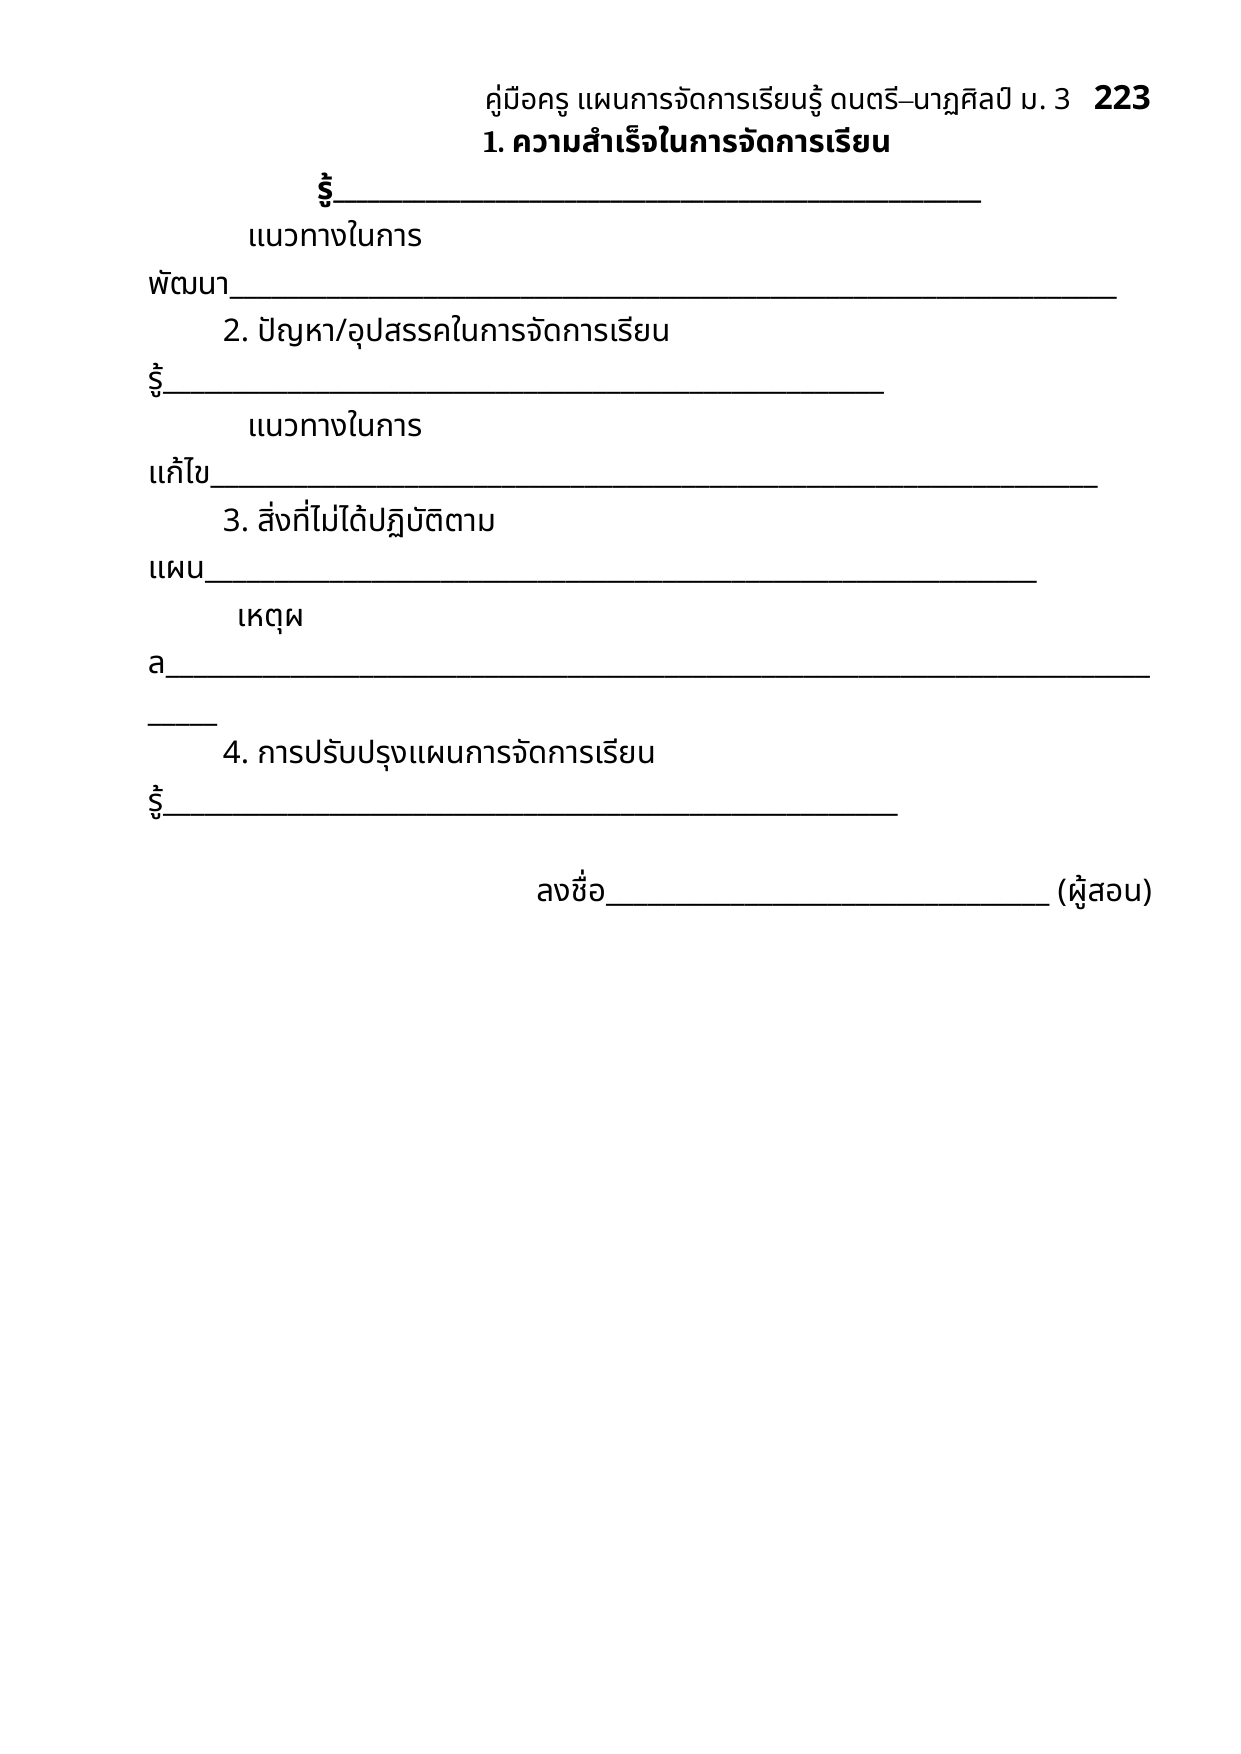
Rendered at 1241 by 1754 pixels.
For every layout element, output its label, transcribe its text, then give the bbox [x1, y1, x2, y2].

text แนวทางในการพัฒนา________________________________________________________________ [148, 214, 1152, 308]
text เหตุผล____________________________________________________________________________ [148, 593, 1152, 730]
text ลงชื่อ________________________________ (ผู้สอน) [523, 868, 1152, 915]
text แนวทางในการแก้ไข________________________________________________________________ [148, 403, 1152, 498]
text 4. การปรับปรุงแผนการจัดการเรียนรู้_____________________________________________________ [148, 730, 1152, 825]
title 1. ความสำเร็จในการจัดการเรียนรู้________________________________________________________ [148, 119, 1152, 214]
text 3. สิ่งที่ไม่ได้ปฏิบัติตามแผน____________________________________________________________ [148, 498, 1152, 593]
text 2. ปัญหา/อุปสรรคในการจัดการเรียนรู้____________________________________________________ [148, 308, 1152, 403]
